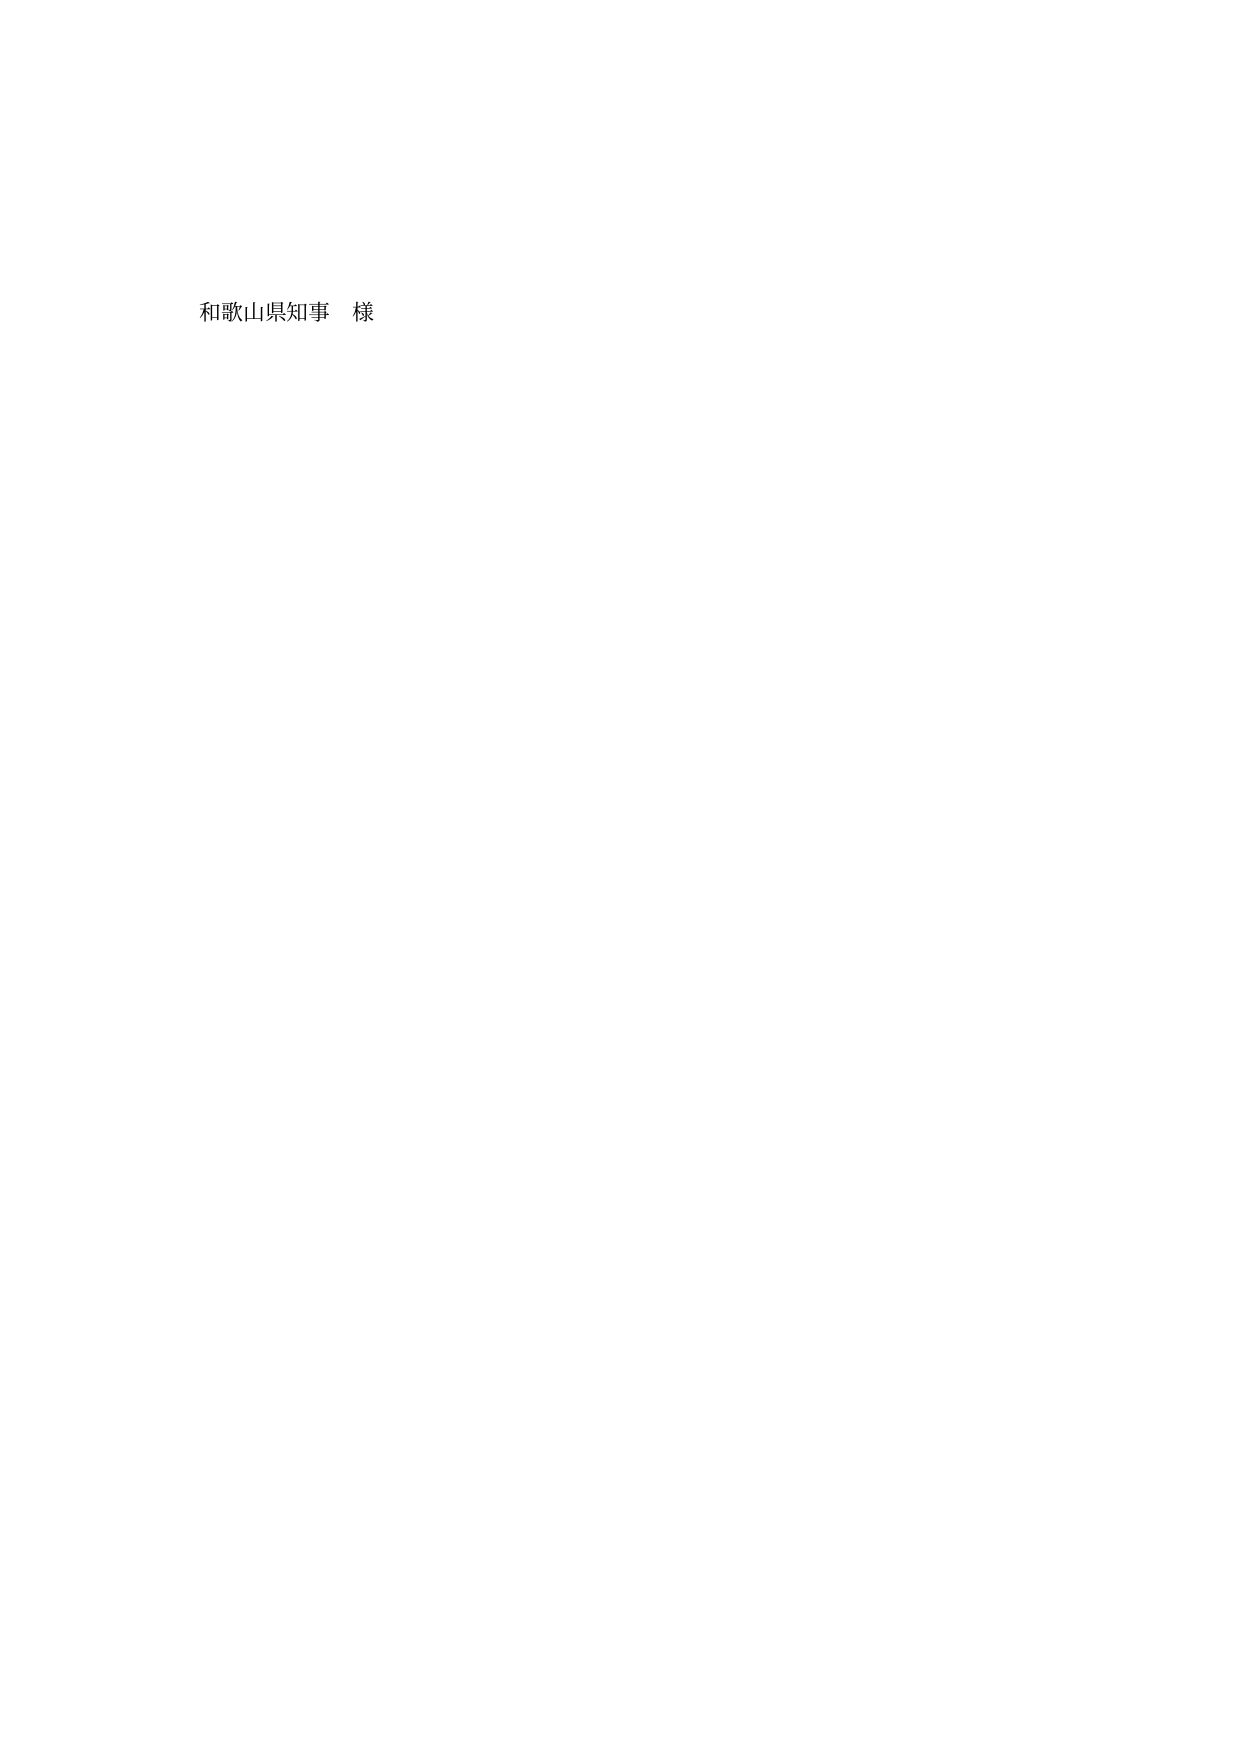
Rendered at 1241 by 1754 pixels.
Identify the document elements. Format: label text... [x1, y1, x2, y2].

text 和歌山県知事 様 [177, 292, 1063, 329]
